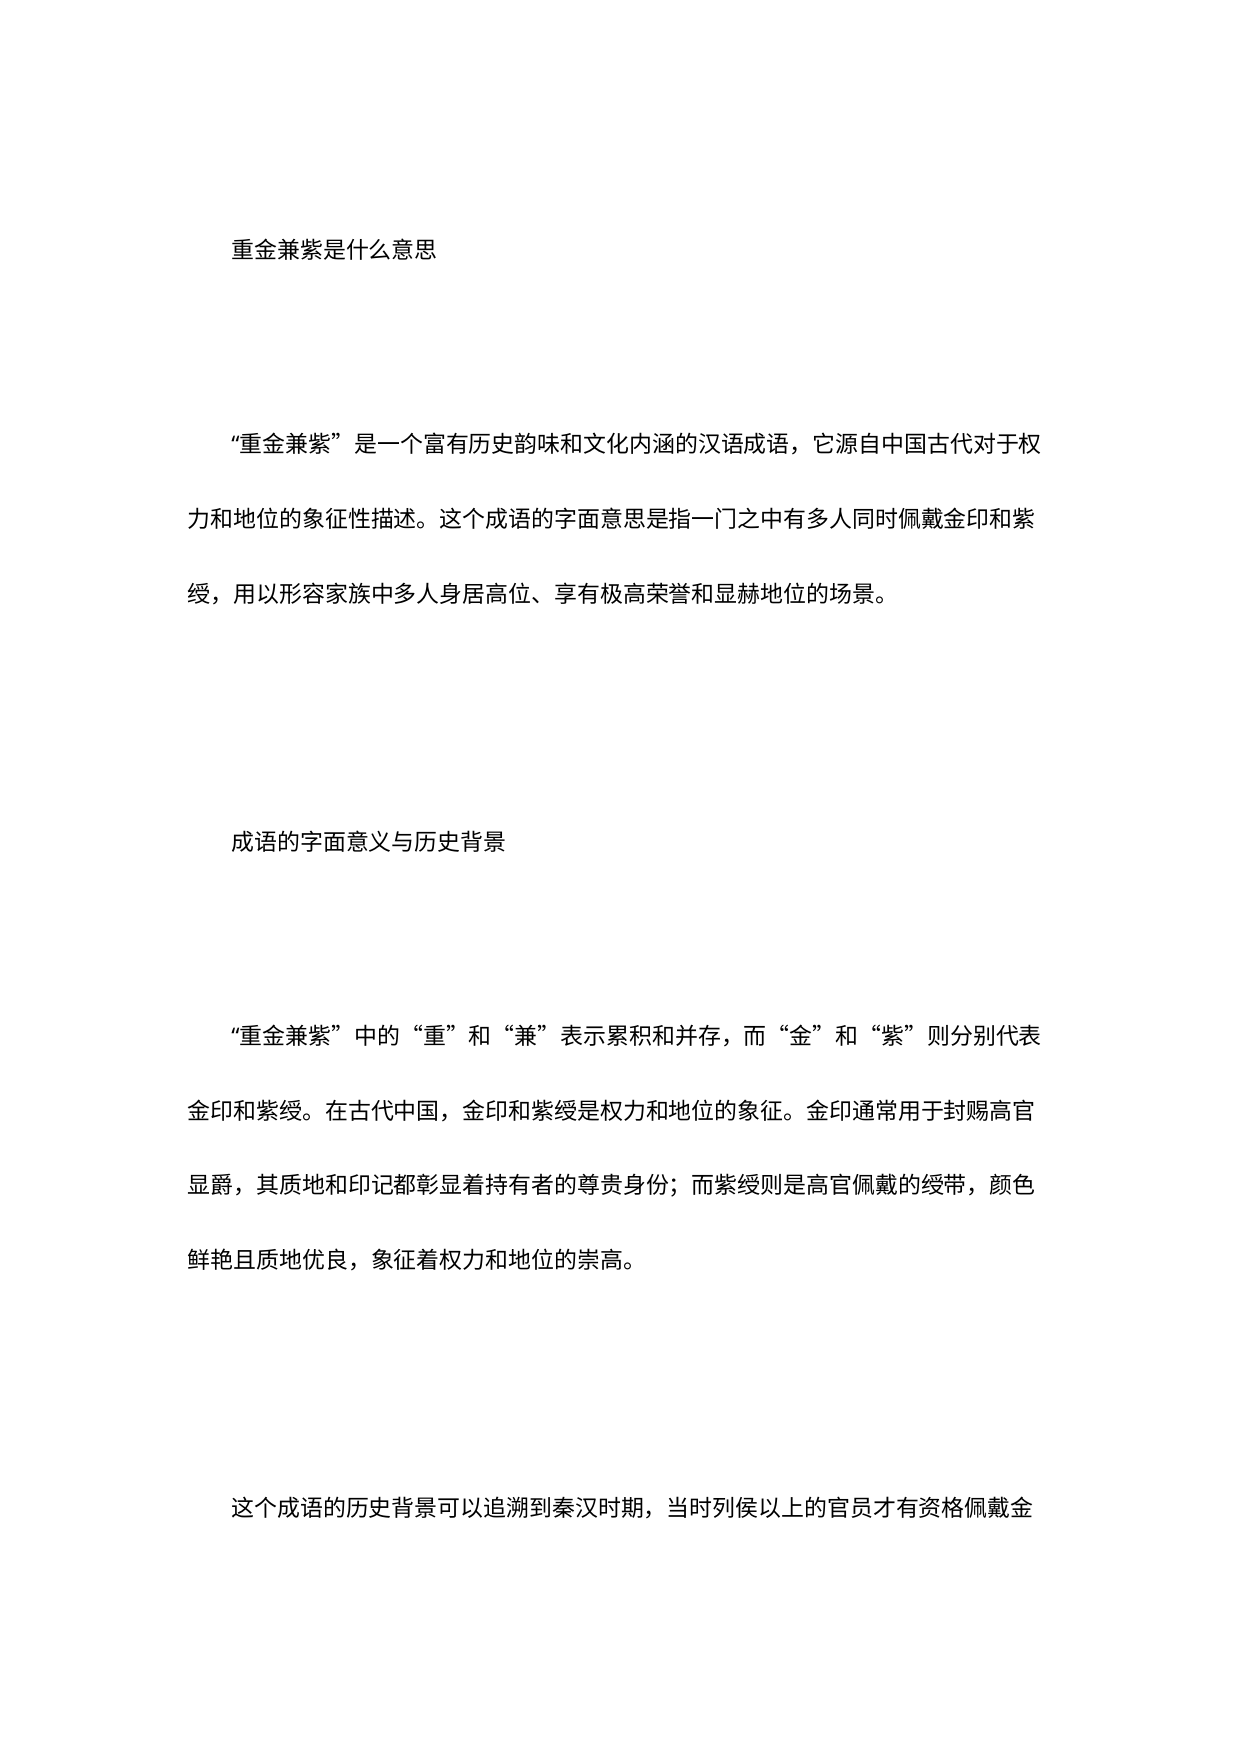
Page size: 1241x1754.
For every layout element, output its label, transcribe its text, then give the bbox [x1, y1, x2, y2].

text 重金兼紫是什么意思 [187, 216, 1053, 281]
text “重金兼紫”是一个富有历史韵味和文化内涵的汉语成语，它源自中国古代对于权力和地位的象征性描述。这个成语的字面意思是指一门之中有多人同时佩戴金印和紫绶，用以形容家族中多人身居高位、享有极高荣誉和显赫地位的场景。 [187, 410, 1053, 624]
text 成语的字面意义与历史背景 [187, 808, 1053, 873]
text “重金兼紫”中的“重”和“兼”表示累积和并存，而“金”和“紫”则分别代表金印和紫绶。在古代中国，金印和紫绶是权力和地位的象征。金印通常用于封赐高官显爵，其质地和印记都彰显着持有者的尊贵身份；而紫绶则是高官佩戴的绶带，颜色鲜艳且质地优良，象征着权力和地位的崇高。 [187, 1002, 1053, 1291]
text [187, 1474, 1053, 1539]
